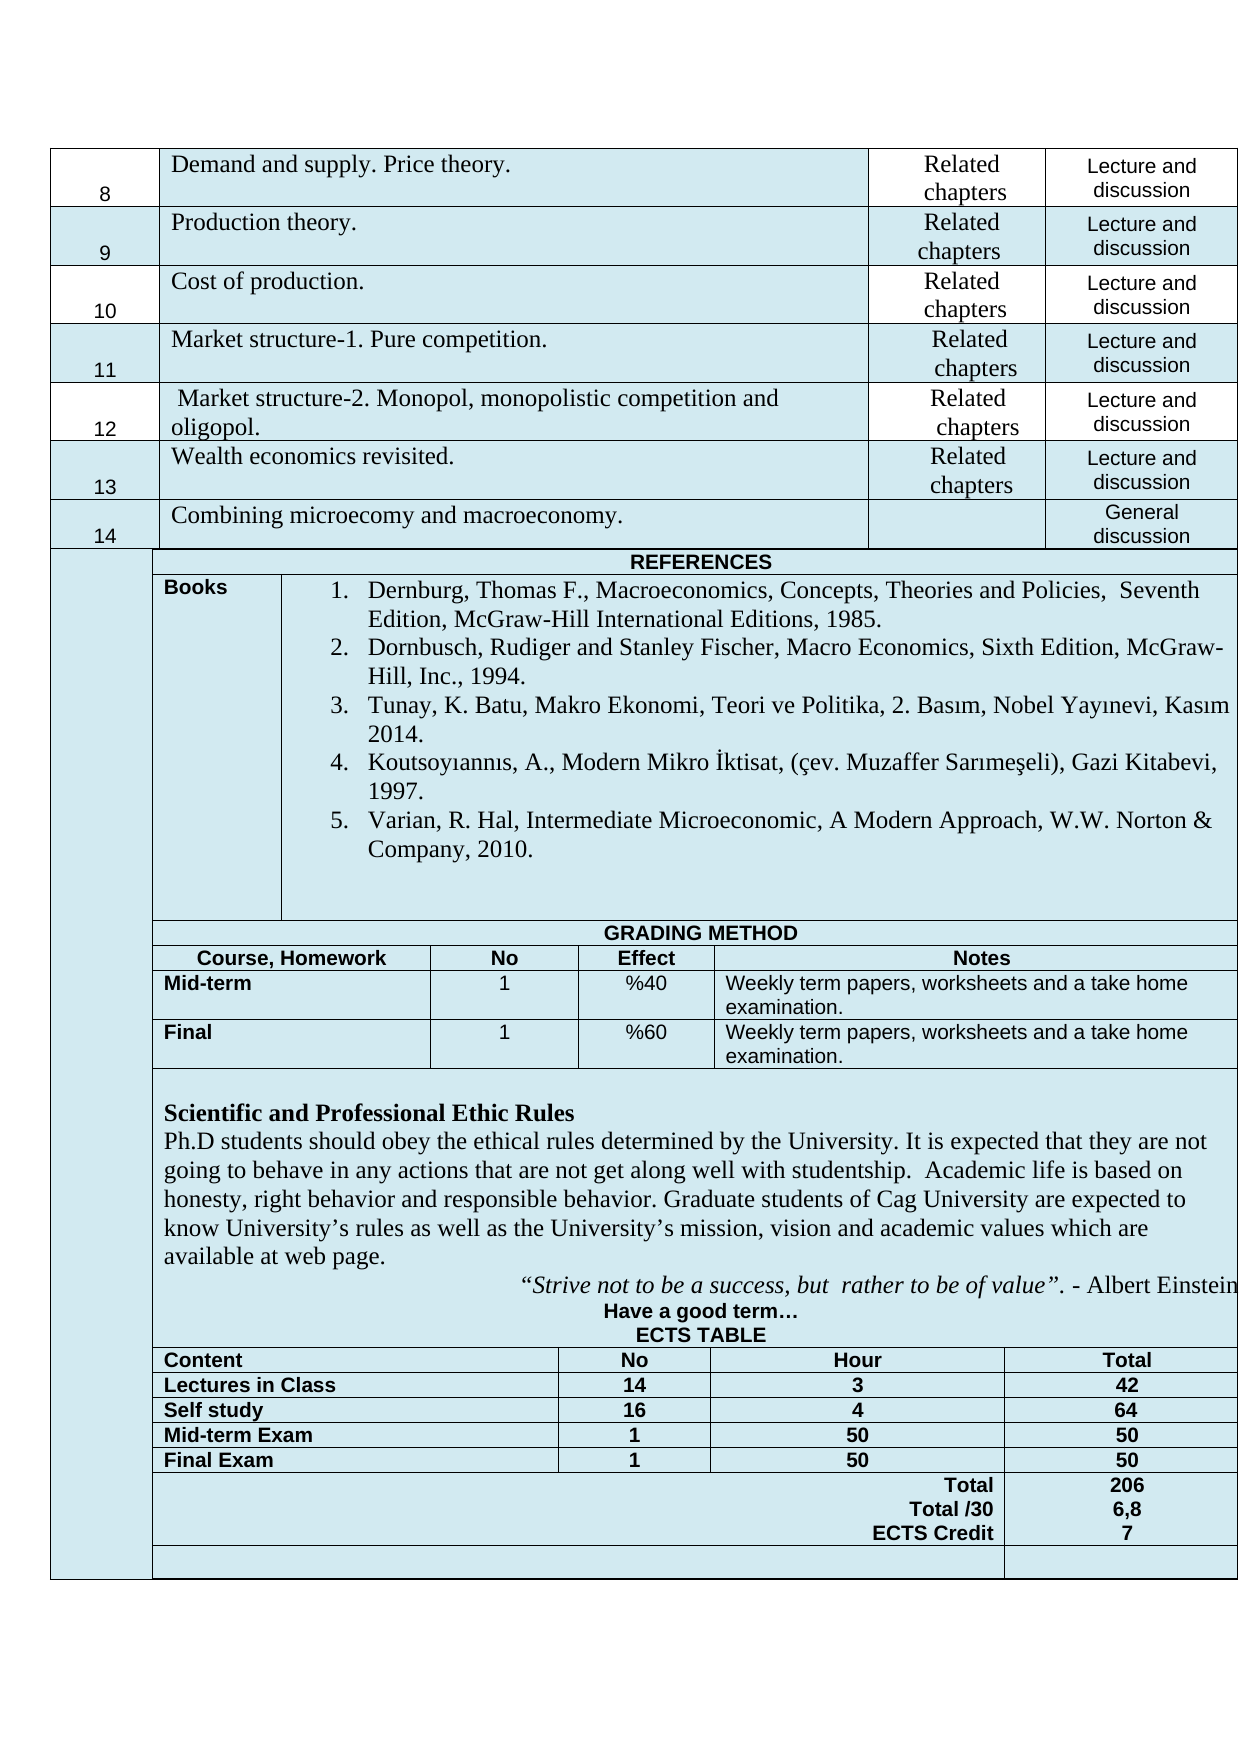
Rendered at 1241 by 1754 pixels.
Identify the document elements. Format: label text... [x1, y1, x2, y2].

table_cell [579, 946, 714, 970]
table_cell Combining microecomy and macroeconomy. [160, 500, 868, 548]
table_cell Related chapters [869, 441, 1045, 499]
table_cell Lecture and discussion [1046, 383, 1237, 440]
table_cell [1005, 1373, 1237, 1397]
table_cell [153, 1069, 1237, 1347]
table_cell [711, 1373, 1004, 1397]
table_cell Production theory. [160, 207, 868, 265]
table_cell 11 [51, 324, 159, 382]
table_cell [1005, 1473, 1237, 1545]
table_cell [1005, 1546, 1237, 1578]
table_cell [1046, 149, 1237, 206]
table_cell Wealth economics revisited. [160, 441, 868, 499]
table_cell Market structure-2. Monopol, monopolistic competition and oligopol. [160, 383, 868, 440]
table_cell [153, 1373, 558, 1397]
table_cell Related chapters [869, 207, 1045, 265]
table_cell [51, 549, 152, 1579]
table_cell 14 [51, 500, 159, 548]
table_cell [153, 946, 430, 970]
table_cell [282, 575, 1237, 920]
table_cell Market structure-1. Pure competition. [160, 324, 868, 382]
table_cell Lecture and discussion [1046, 441, 1237, 499]
table_cell Related chapters [869, 149, 1045, 206]
table_cell 10 [51, 266, 159, 323]
table_cell 13 [51, 441, 159, 499]
table_cell Lecture and discussion [1046, 266, 1237, 323]
table_cell Demand and supply. Price theory. [160, 149, 868, 206]
table_cell [869, 500, 1045, 548]
table_cell [153, 1473, 1004, 1545]
table_cell Cost of production. [160, 266, 868, 323]
table_cell 8 [51, 149, 159, 206]
table_cell Related chapters [869, 324, 1045, 382]
table_cell Related chapters [869, 383, 1045, 440]
table_cell Lecture and discussion [1046, 207, 1237, 265]
table_cell 9 [51, 207, 159, 265]
table_cell 12 [51, 383, 159, 440]
table_cell Lecture and discussion [1046, 324, 1237, 382]
table_cell [153, 1546, 1004, 1578]
table_cell [153, 575, 281, 920]
table_cell Related chapters [869, 266, 1045, 323]
table_cell General discussion [1046, 500, 1237, 548]
table_cell [715, 946, 1237, 970]
